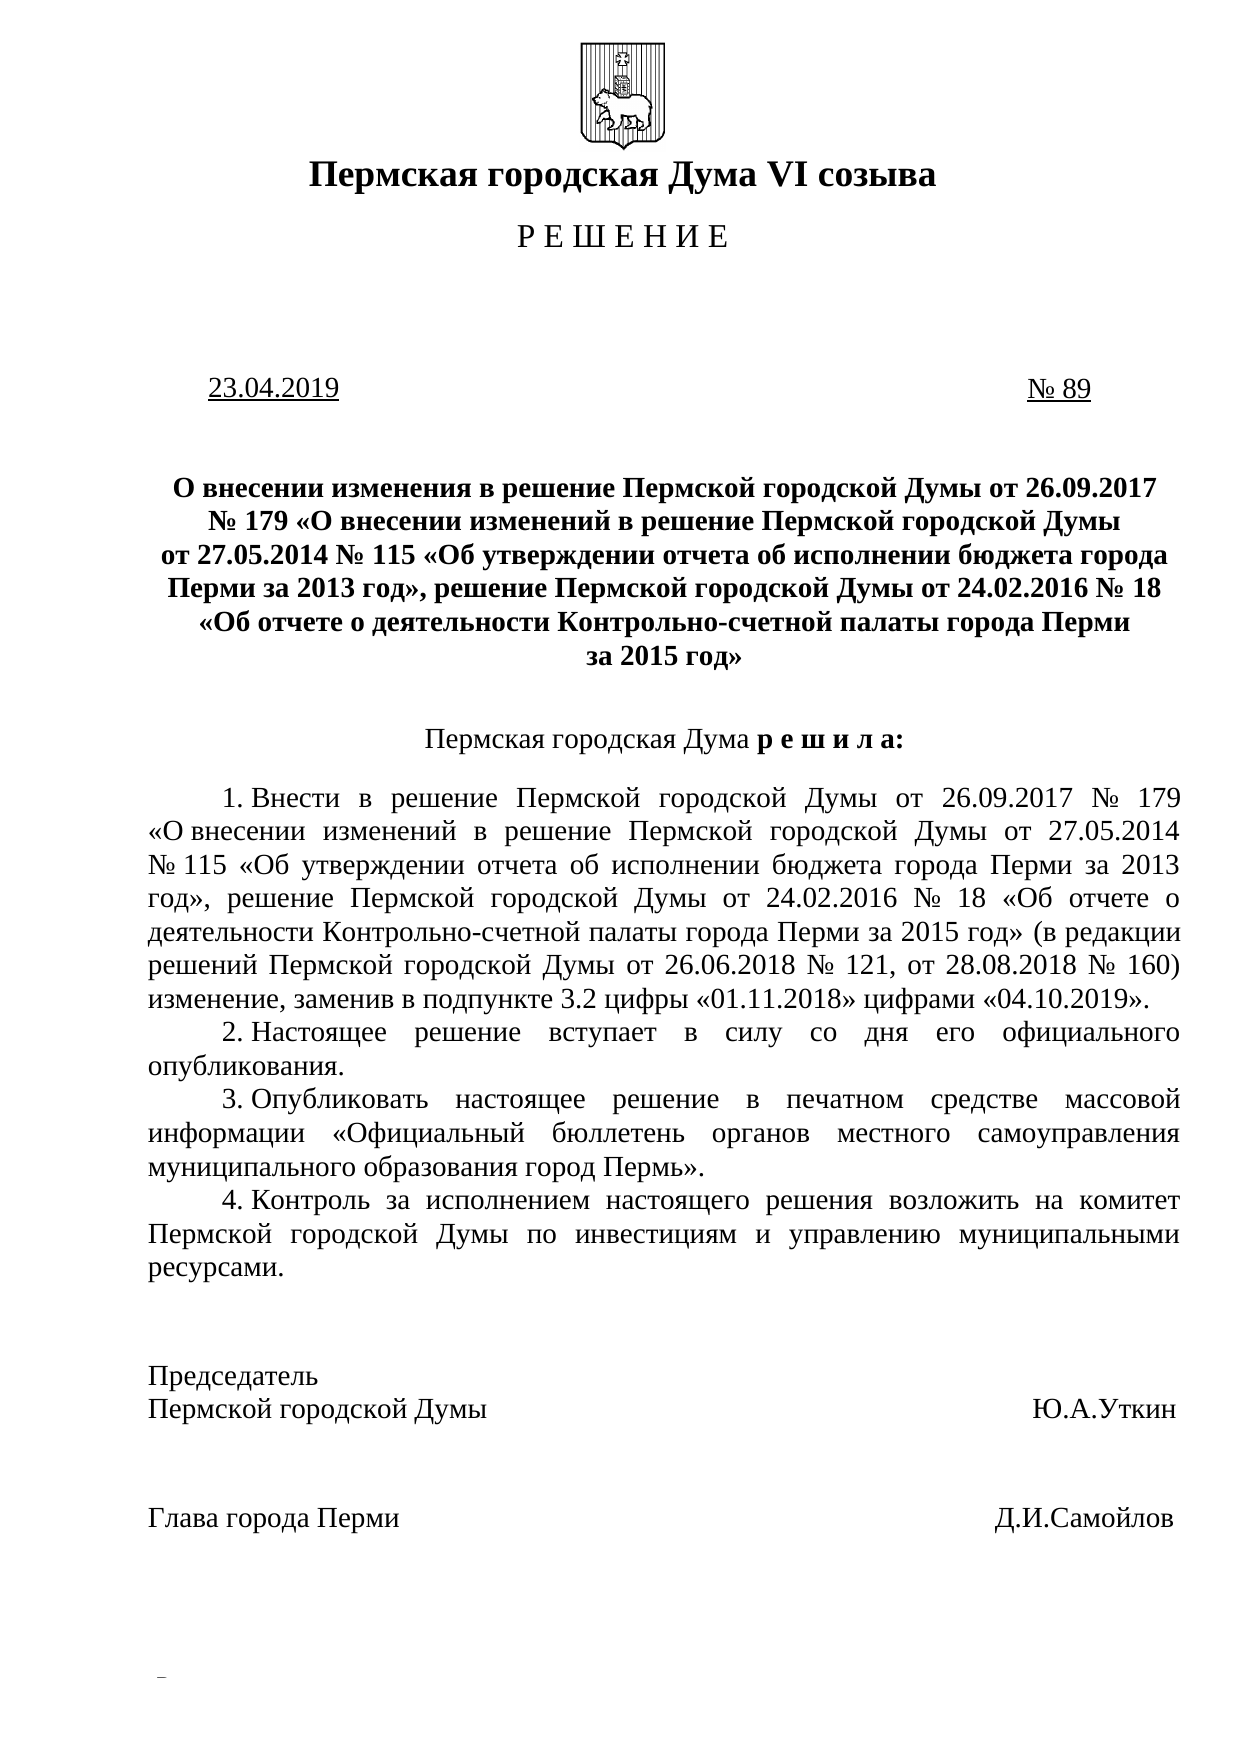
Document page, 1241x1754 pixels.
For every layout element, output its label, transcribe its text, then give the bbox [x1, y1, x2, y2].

text от 27.05.2014 № 115 «Об утверждении отчета об исполнении бюджета города Перми за 2013 год», решение Пермской городской Думы от 24.02.2016 № 18 «Об отчете о деятельности Контрольно-счетной палаты города Перми [148, 537, 1181, 638]
text № 179 «О внесении изменений в решение Пермской городской Думы [148, 503, 1181, 537]
text за 2015 год» [148, 638, 1181, 671]
text 4. Контроль за исполнением настоящего решения возложить на комитет Пермской городской Думы по инвестициям и управлению муниципальными ресурсами. [148, 1182, 1181, 1283]
text 1. Внести в решение Пермской городской Думы от 26.09.2017 № 179 «О внесении изменений в решение Пермской городской Думы от 27.05.2014 № 115 «Об утверждении отчета об исполнении бюджета города Перми за 2013 год», решение Пермской городской Думы от 24.02.2016 № 18 «Об отчете о деятельности Контрольно-счетной палаты города Перми за 2015 год» (в редакции решений Пермской городской Думы от 26.06.2018 № 121, от 28.08.2018 № 160) изменение, заменив в подпункте 3.2 цифры «01.11.2018» цифрами «04.10.2019». [148, 780, 1181, 1014]
text Пермской городской Думы Ю.А.Уткин [148, 1391, 1181, 1425]
text О внесении изменения в решение Пермской городской Думы от 26.09.2017 [148, 470, 1181, 503]
text Председатель [148, 1358, 1181, 1391]
text 2. Настоящее решение вступает в силу со дня его официального опубликования. [148, 1014, 1181, 1082]
text Пермская городская Дума р е ш и л а: [148, 721, 1181, 755]
text Глава города Перми Д.И.Самойлов [148, 1500, 1181, 1533]
text 3. Опубликовать настоящее решение в печатном средстве массовой информации «Официальный бюллетень органов местного самоуправления муниципального образования город Пермь». [148, 1082, 1181, 1182]
